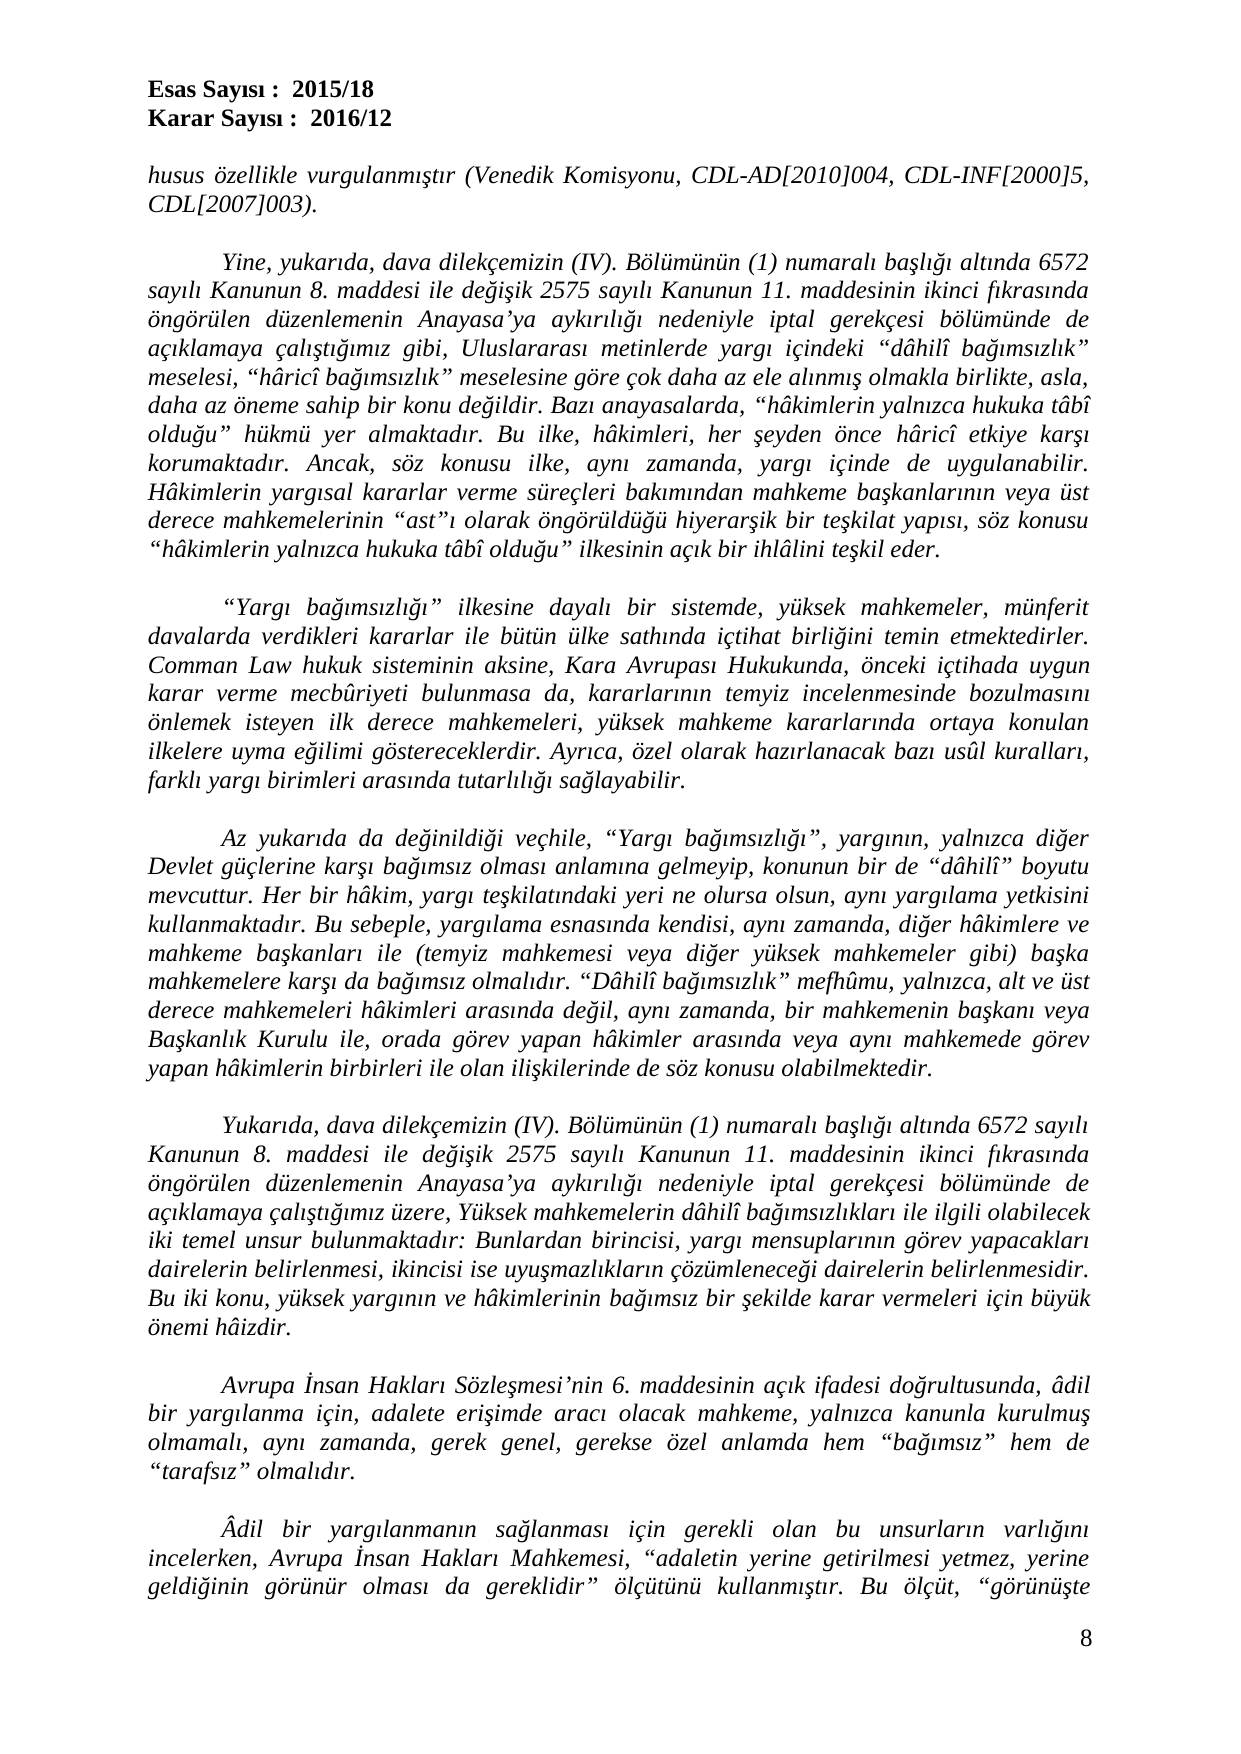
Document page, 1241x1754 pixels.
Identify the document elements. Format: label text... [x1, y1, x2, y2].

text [148, 1514, 1093, 1600]
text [148, 160, 1093, 218]
text Az yukarıda da değinildiği veçhile, “Yargı bağımsızlığı”, yargının, yalnızca diğer Devlet güçlerine karşı bağımsız olması anlamına gelmeyip, konunun bir de “dâhilî” boyutu mevcuttur. Her bir hâkim, yargı teşkilatındaki yeri ne olursa olsun, aynı yargılama yetkisini kullanmaktadır. Bu sebeple, yargılama esnasında kendisi, aynı zamanda, diğer hâkimlere ve mahkeme başkanları ile (temyiz mahkemesi veya diğer yüksek mahkemeler gibi) başka mahkemelere karşı da bağımsız olmalıdır. “Dâhilî bağımsızlık” mefhûmu, yalnızca, alt ve üst derece mahkemeleri hâkimleri arasında değil, aynı zamanda, bir mahkemenin başkanı veya Başkanlık Kurulu ile, orada görev yapan hâkimler arasında veya aynı mahkemede görev yapan hâkimlerin birbirleri ile olan ilişkilerinde de söz konusu olabilmektedir. [148, 823, 1093, 1081]
text Avrupa İnsan Hakları Sözleşmesi’nin 6. maddesinin açık ifadesi doğrultusunda, âdil bir yargılanma için, adalete erişimde aracı olacak mahkeme, yalnızca kanunla kurulmuş olmamalı, aynı zamanda, gerek genel, gerekse özel anlamda hem “bağımsız” hem de “tarafsız” olmalıdır. [148, 1370, 1093, 1485]
text “Yargı bağımsızlığı” ilkesine dayalı bir sistemde, yüksek mahkemeler, münferit davalarda verdikleri kararlar ile bütün ülke sathında içtihat birliğini temin etmektedirler. Comman Law hukuk sisteminin aksine, Kara Avrupası Hukukunda, önceki içtihada uygun karar verme mecbûriyeti bulunmasa da, kararlarının temyiz incelenmesinde bozulmasını önlemek isteyen ilk derece mahkemeleri, yüksek mahkeme kararlarında ortaya konulan ilkelere uyma eğilimi göstereceklerdir. Ayrıca, özel olarak hazırlanacak bazı usûl kuralları, farklı yargı birimleri arasında tutarlılığı sağlayabilir. [148, 592, 1093, 793]
text Yine, yukarıda, dava dilekçemizin (IV). Bölümünün (1) numaralı başlığı altında 6572 sayılı Kanunun 8. maddesi ile değişik 2575 sayılı Kanunun 11. maddesinin ikinci fıkrasında öngörülen düzenlemenin Anayasa’ya aykırılığı nedeniyle iptal gerekçesi bölümünde de açıklamaya çalıştığımız gibi, Uluslararası metinlerde yargı içindeki “dâhilî bağımsızlık” meselesi, “hâricî bağımsızlık” meselesine göre çok daha az ele alınmış olmakla birlikte, asla, daha az öneme sahip bir konu değildir. Bazı anayasalarda, “hâkimlerin yalnızca hukuka tâbî olduğu” hükmü yer almaktadır. Bu ilke, hâkimleri, her şeyden önce hâricî etkiye karşı korumaktadır. Ancak, söz konusu ilke, aynı zamanda, yargı içinde de uygulanabilir. Hâkimlerin yargısal kararlar verme süreçleri bakımından mahkeme başkanlarının veya üst derece mahkemelerinin “ast”ı olarak öngörüldüğü hiyerarşik bir teşkilat yapısı, söz konusu “hâkimlerin yalnızca hukuka tâbî olduğu” ilkesinin açık bir ihlâlini teşkil eder. [148, 247, 1093, 563]
text Yukarıda, dava dilekçemizin (IV). Bölümünün (1) numaralı başlığı altında 6572 sayılı Kanunun 8. maddesi ile değişik 2575 sayılı Kanunun 11. maddesinin ikinci fıkrasında öngörülen düzenlemenin Anayasa’ya aykırılığı nedeniyle iptal gerekçesi bölümünde de açıklamaya çalıştığımız üzere, Yüksek mahkemelerin dâhilî bağımsızlıkları ile ilgili olabilecek iki temel unsur bulunmaktadır: Bunlardan birincisi, yargı mensuplarının görev yapacakları dairelerin belirlenmesi, ikincisi ise uyuşmazlıkların çözümleneceği dairelerin belirlenmesidir. Bu iki konu, yüksek yargının ve hâkimlerinin bağımsız bir şekilde karar vermeleri için büyük önemi hâizdir. [148, 1111, 1093, 1341]
